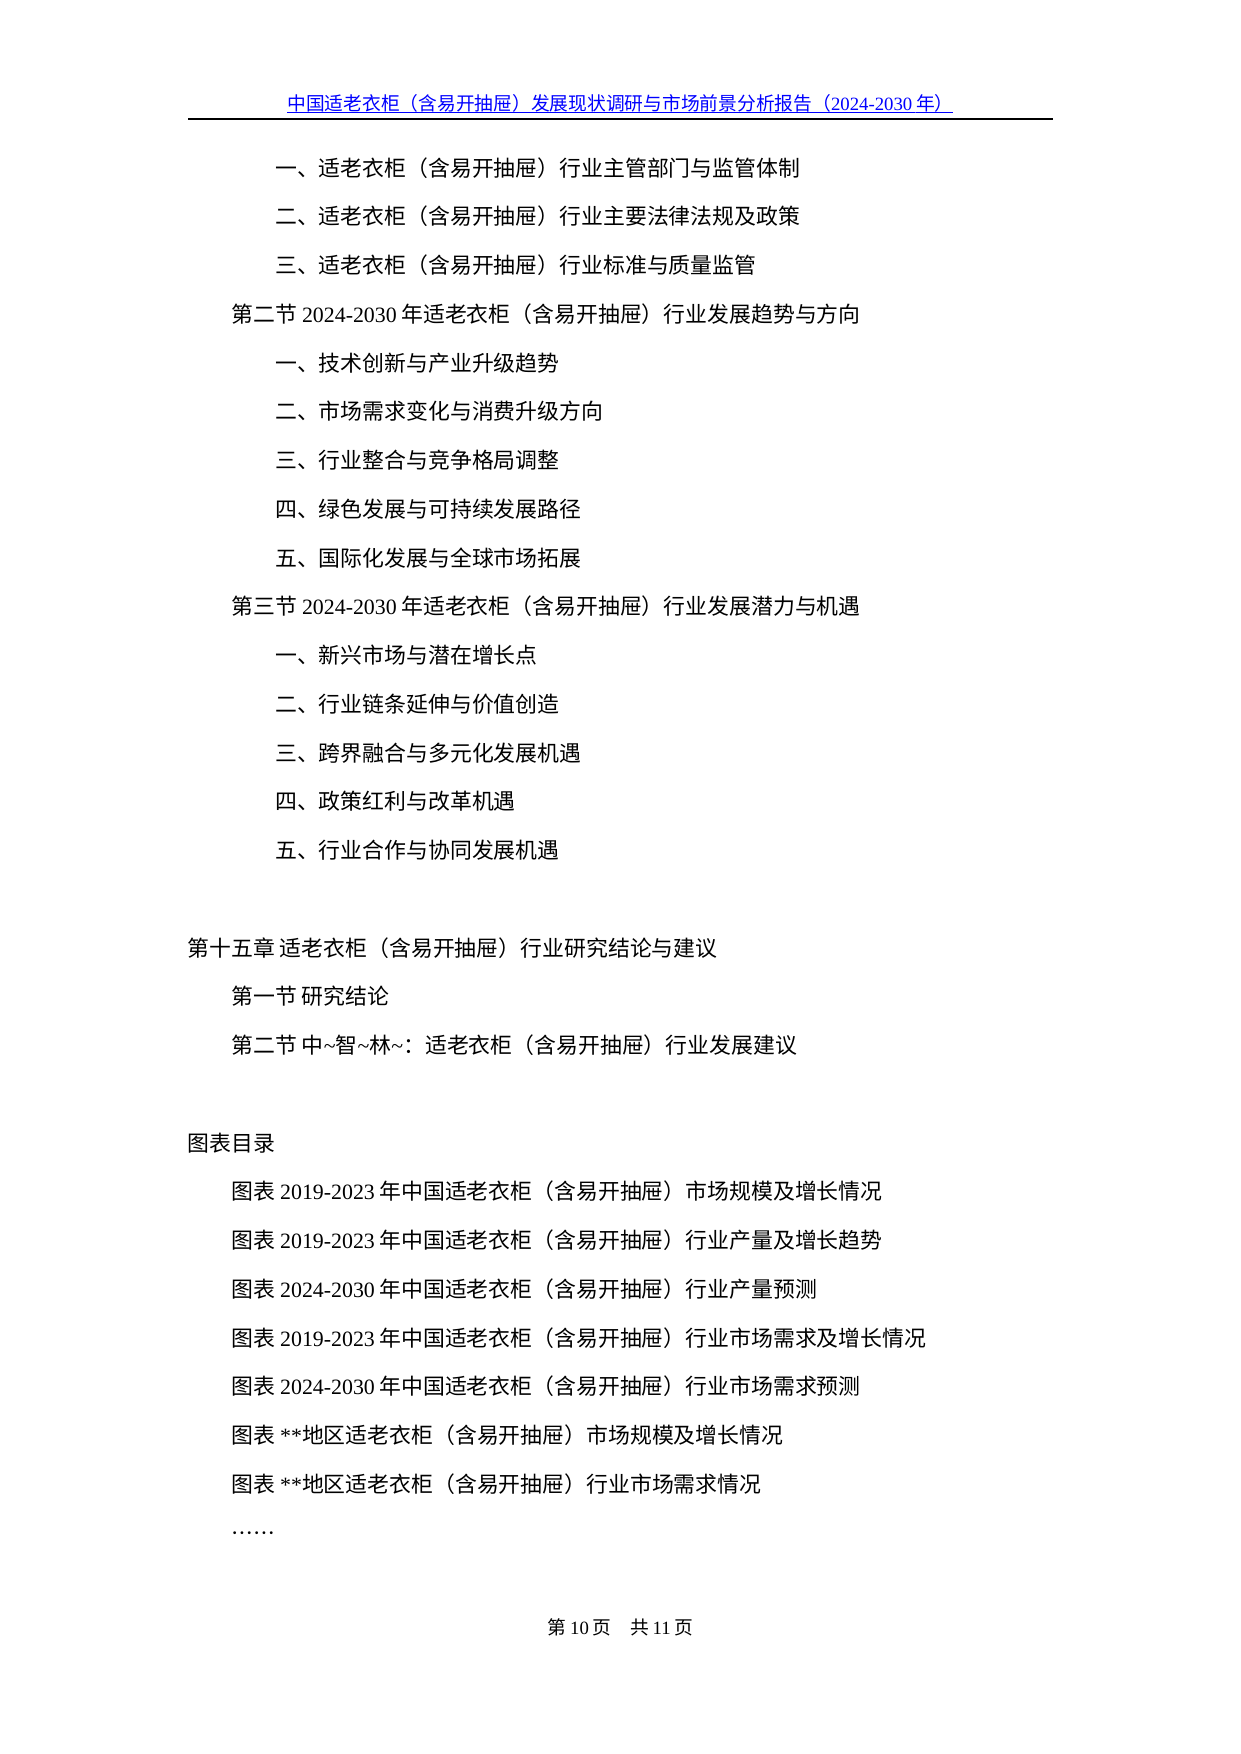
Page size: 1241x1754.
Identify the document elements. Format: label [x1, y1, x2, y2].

text [187, 150, 1053, 1548]
